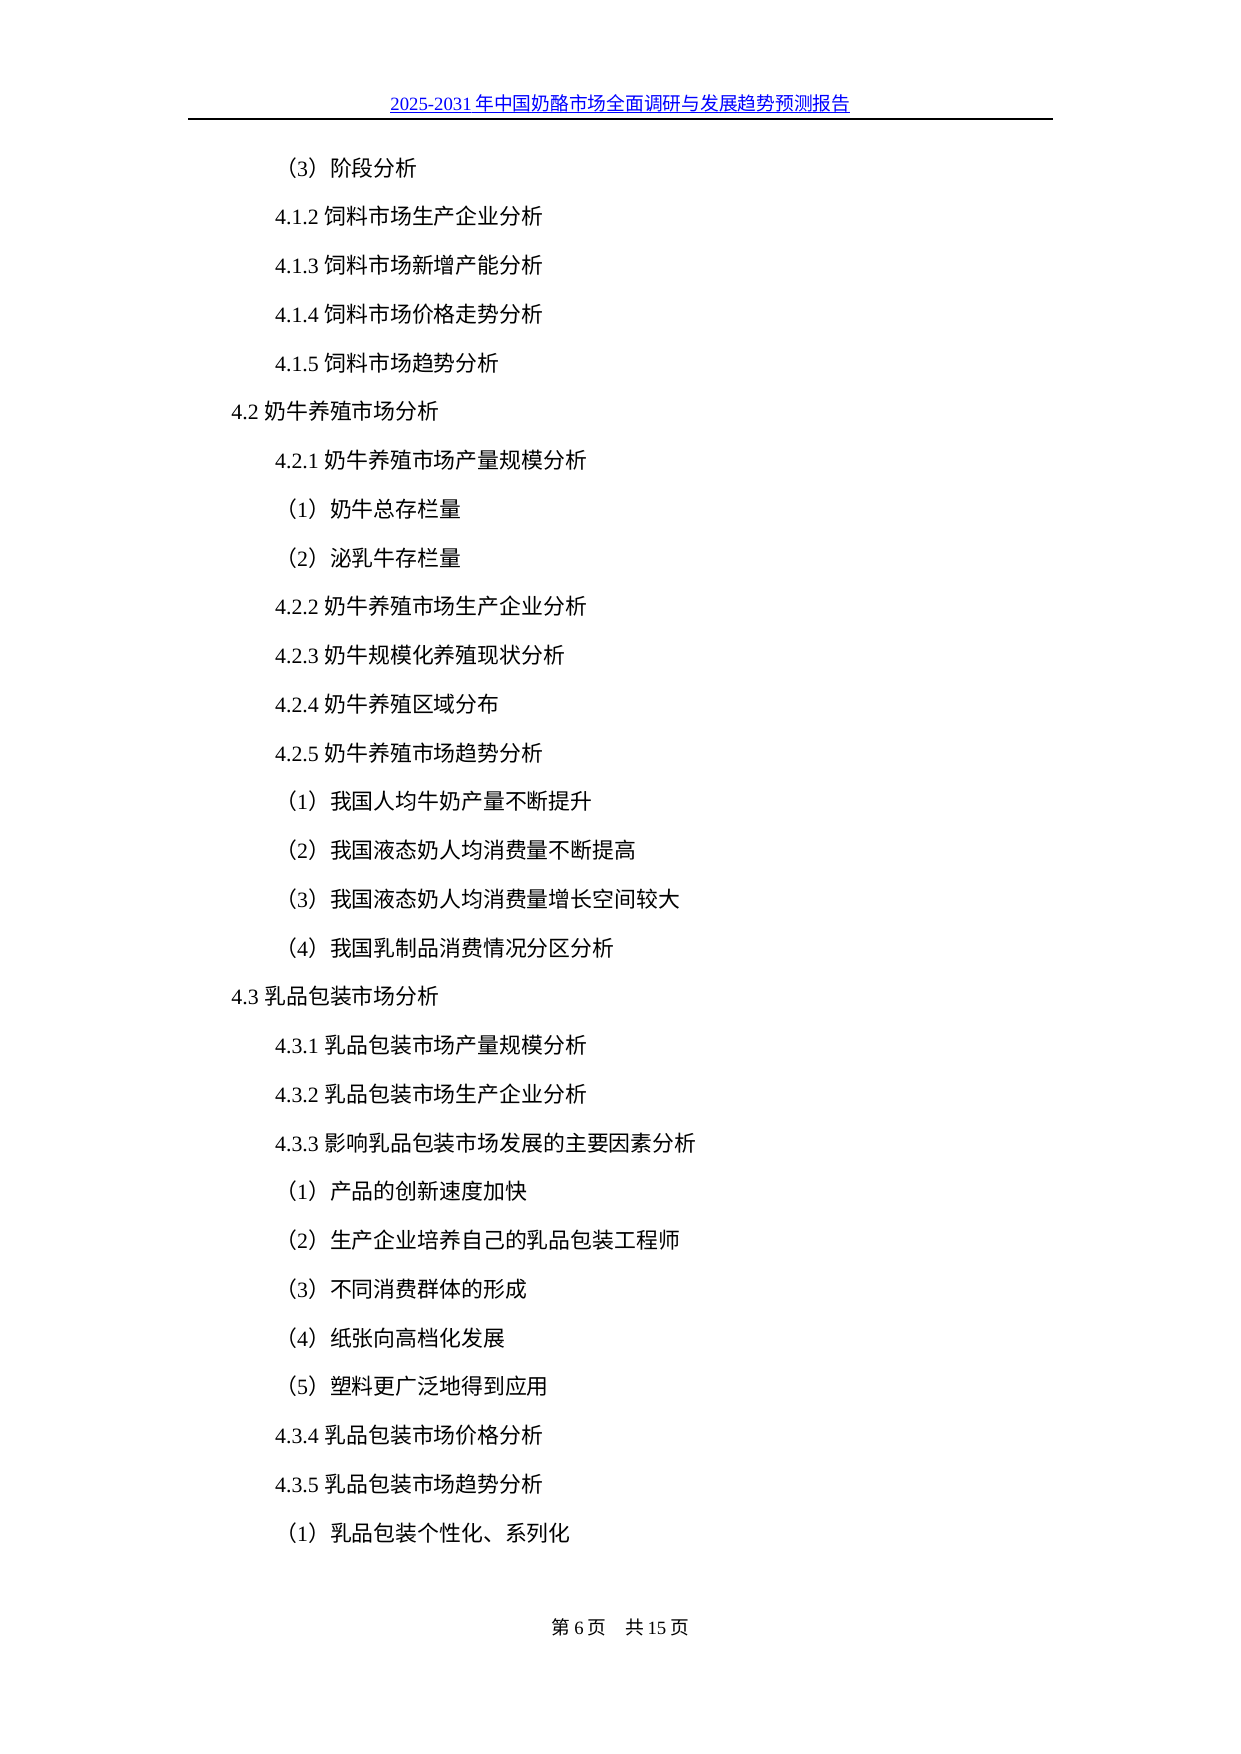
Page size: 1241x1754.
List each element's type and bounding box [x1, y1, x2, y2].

text [187, 150, 1053, 1548]
